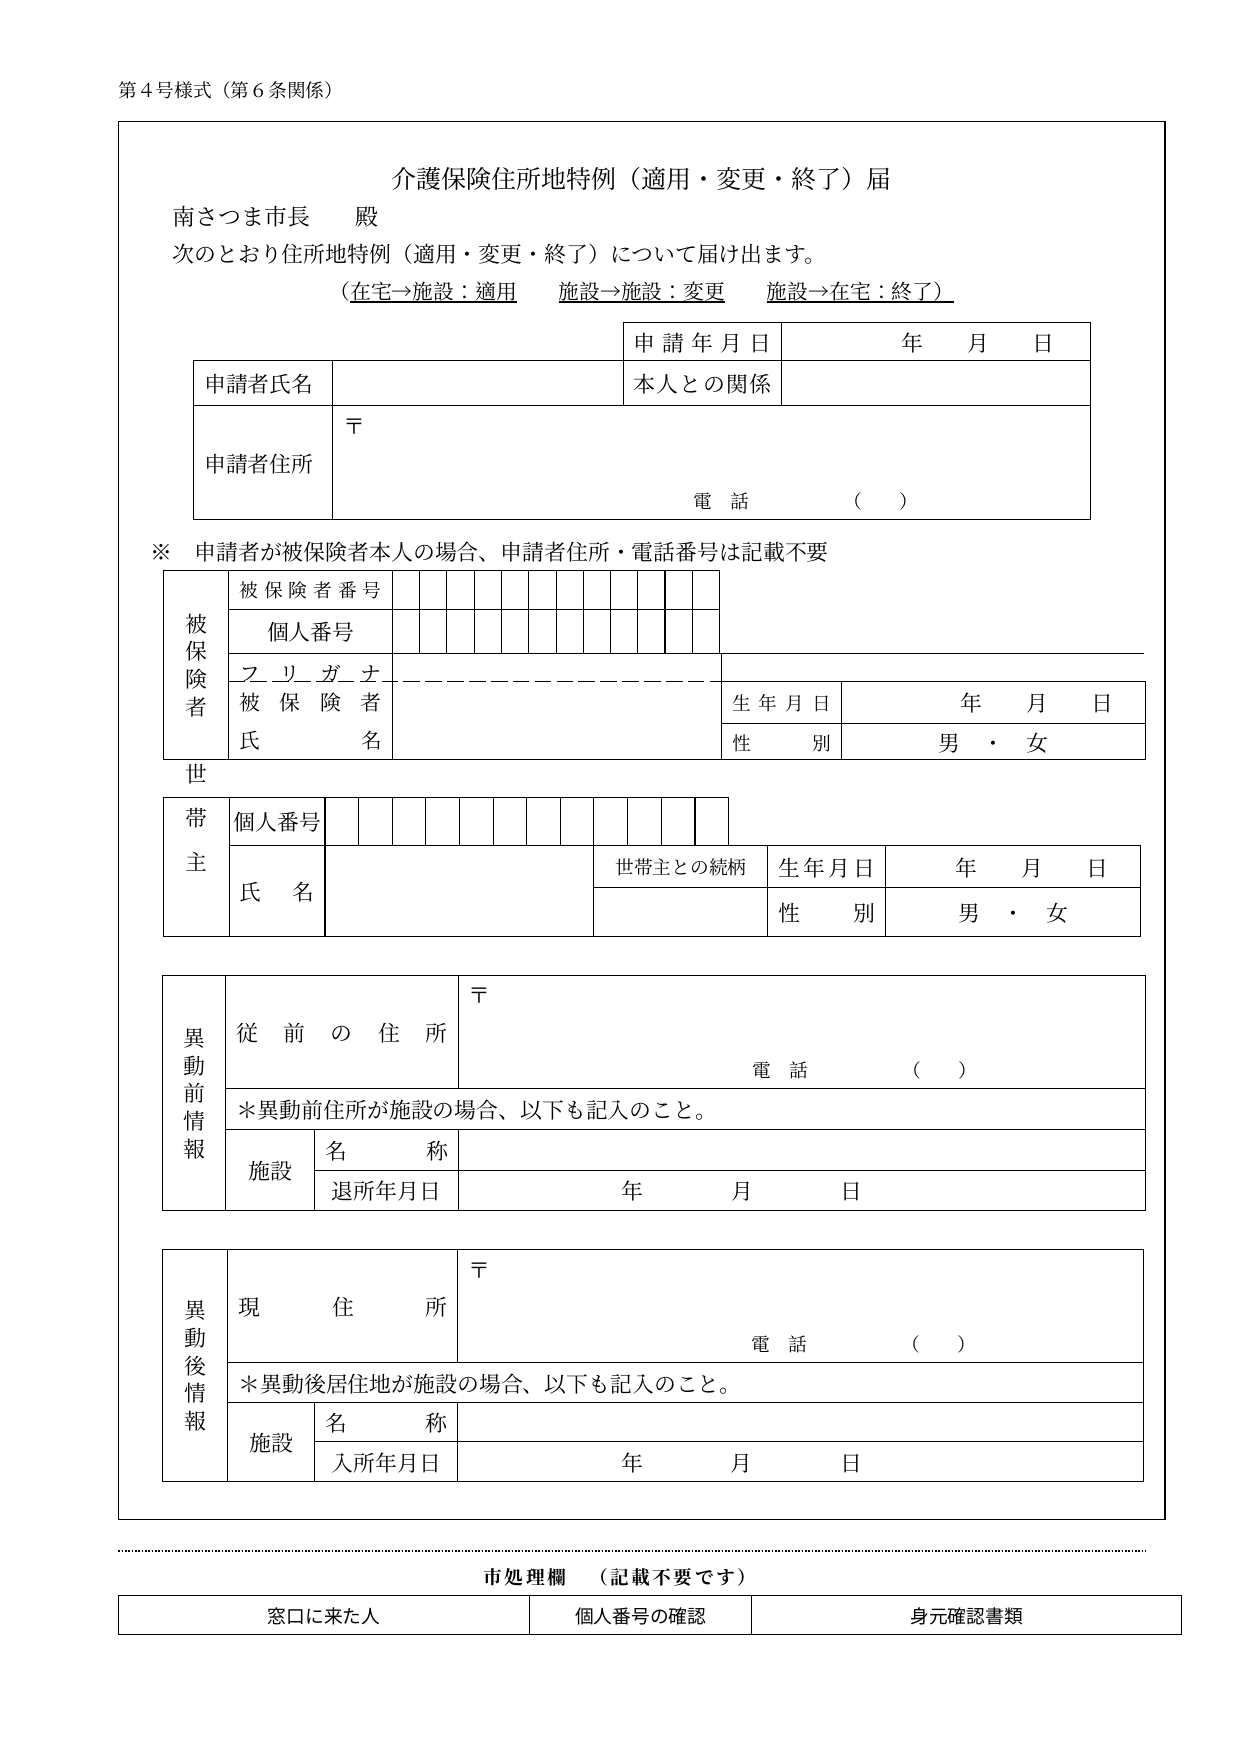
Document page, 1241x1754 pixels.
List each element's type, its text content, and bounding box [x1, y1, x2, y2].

table_header 身元確認書類 [752, 1596, 1181, 1634]
text 第４号様式（第６条関係） [118, 71, 1122, 108]
table_header 個人番号の確認 [530, 1596, 751, 1634]
text 市処理欄 （記載不要です） [118, 1558, 1122, 1595]
table_header 介護保険住所地特例（適用・変更・終了）届 南さつま市長 殿 次のとおり住所地特例（適用・変更・終了）について届け出ます。 （在宅→施設：適用 施設→施設：変更 施設→在宅：終了） ※ 申請者が被保険者本人の場合、申請者住所・電話番号は記載不要 [119, 122, 1164, 1519]
table_header 窓口に来た人 [119, 1596, 529, 1634]
